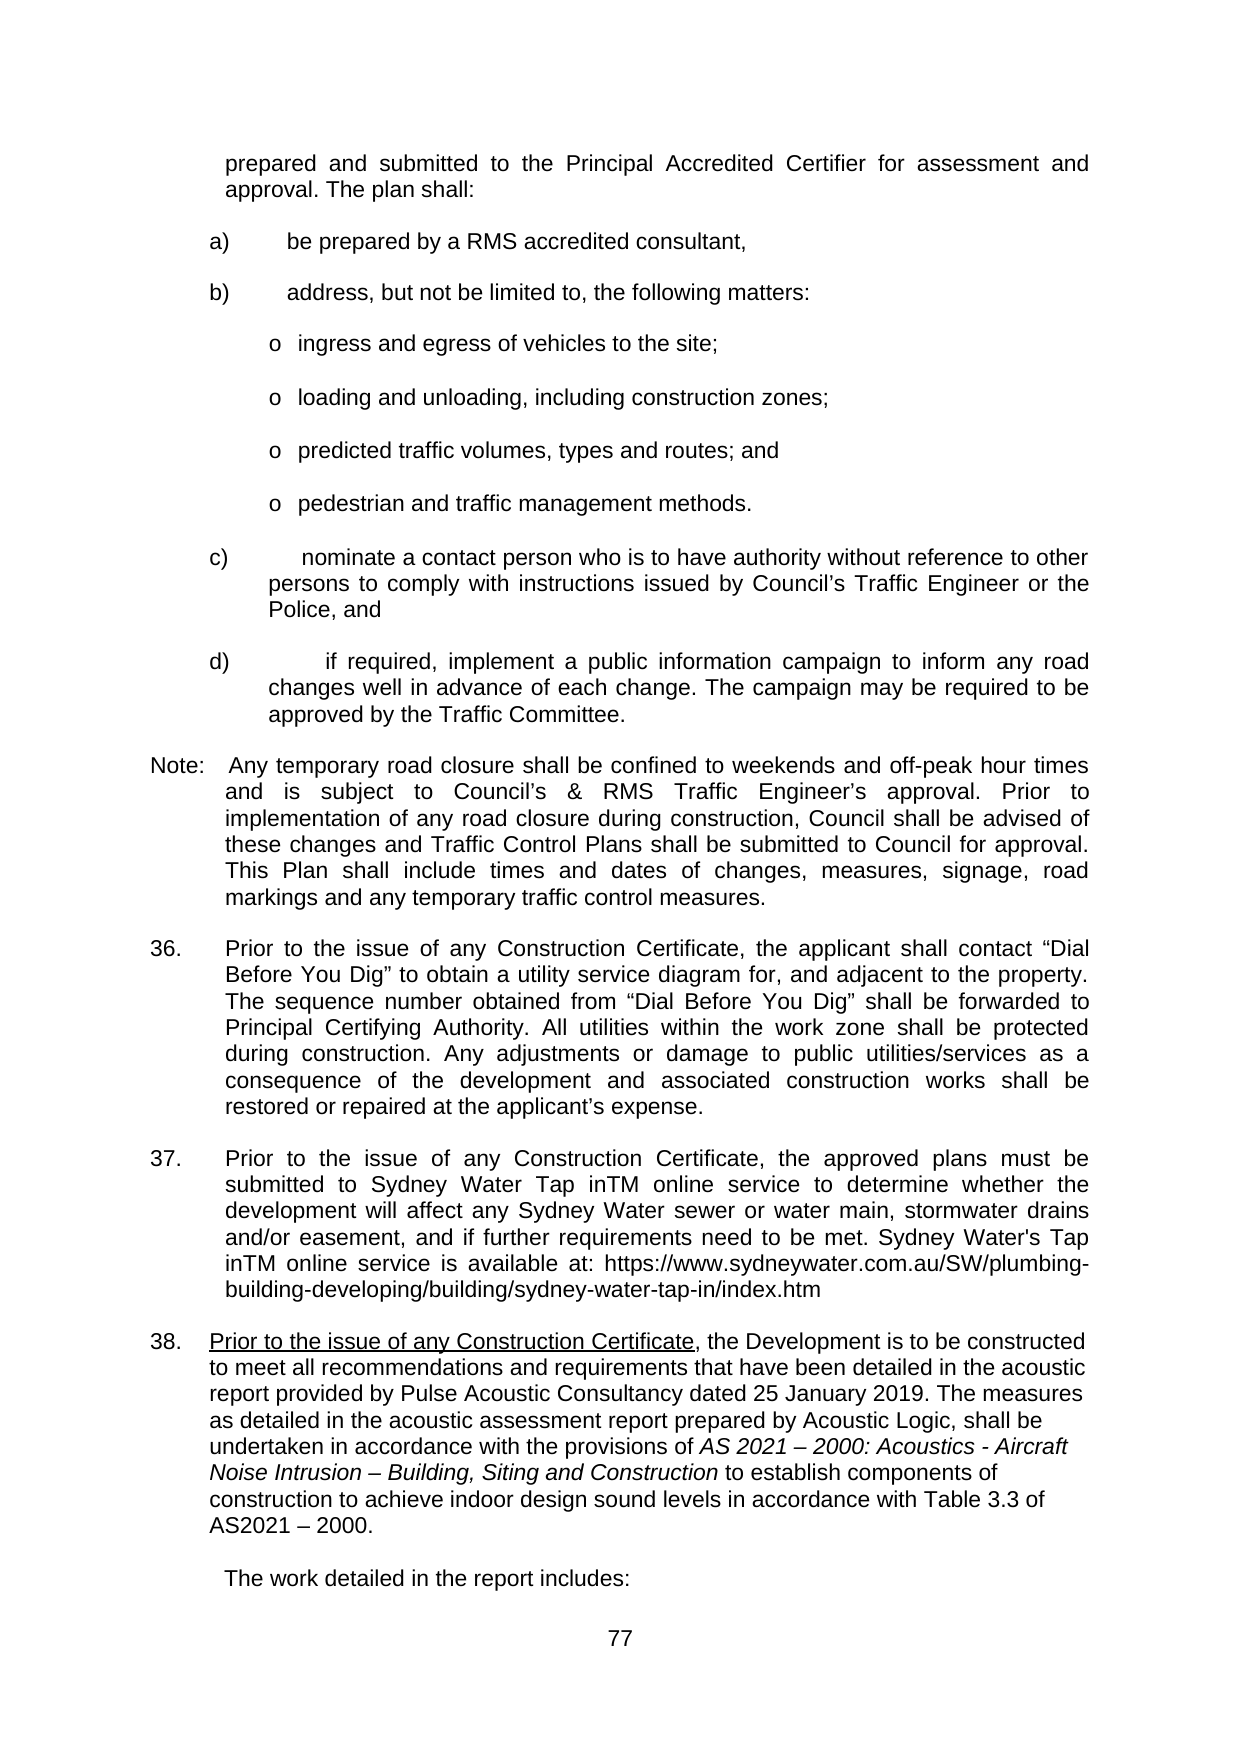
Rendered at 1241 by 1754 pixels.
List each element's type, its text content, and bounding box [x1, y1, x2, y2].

text 37. Prior to the issue of any Construction Certificate, the approved plans must be submitted to Sydney Water Tap inTM online service to determine whether the development will affect any Sydney Water sewer or water main, stormwater drains and/or easement, and if further requirements need to be met. Sydney Water's Tap inTM online service is available at: https://www.sydneywater.com.au/SW/plumbing-building-developing/building/sydney-water-tap-in/index.htm [150, 1144, 1090, 1303]
list loading and unloading, including construction zones; [268, 384, 1090, 412]
text 36. Prior to the issue of any Construction Certificate, the applicant shall contact “Dial Before You Dig” to obtain a utility service diagram for, and adjacent to the property. The sequence number obtained from “Dial Before You Dig” shall be forwarded to Principal Certifying Authority. All utilities within the work zone shall be protected during construction. Any adjustments or damage to public utilities/services as a consequence of the development and associated construction works shall be restored or repaired at the applicant’s expense. [150, 935, 1090, 1119]
list The work detailed in the report includes: [224, 1565, 1090, 1591]
list Prior to the issue of any Construction Certificate, the Development is to be constructed to meet all recommendations and requirements that have been detailed in the acoustic report provided by Pulse Acoustic Consultancy dated 25 January 2019. The measures as detailed in the acoustic assessment report prepared by Acoustic Logic, shall be undertaken in accordance with the provisions of AS 2021 – 2000: Acoustics - Aircraft Noise Intrusion – Building, Siting and Construction to establish components of construction to achieve indoor design sound levels in accordance with Table 3.3 of AS2021 – 2000. [150, 1328, 1090, 1538]
text b) address, but not be limited to, the following matters: [209, 279, 1090, 305]
text a) be prepared by a RMS accredited consultant, [209, 228, 1090, 254]
list ingress and egress of vehicles to the site; [268, 330, 1090, 359]
text Note: Any temporary road closure shall be confined to weekends and off-peak hour times and is subject to Council’s & RMS Traffic Engineer’s approval. Prior to implementation of any road closure during construction, Council shall be advised of these changes and Traffic Control Plans shall be submitted to Council for approval. This Plan shall include times and dates of changes, measures, signage, road markings and any temporary traffic control measures. [150, 752, 1090, 910]
list predicted traffic volumes, types and routes; and [268, 437, 1090, 465]
list pedestrian and traffic management methods. [268, 490, 1090, 519]
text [150, 150, 1090, 203]
text d) if required, implement a public information campaign to inform any road changes well in advance of each change. The campaign may be required to be approved by the Traffic Committee. [209, 648, 1090, 727]
text c) nominate a contact person who is to have authority without reference to other persons to comply with instructions issued by Council’s Traffic Engineer or the Police, and [209, 544, 1090, 623]
